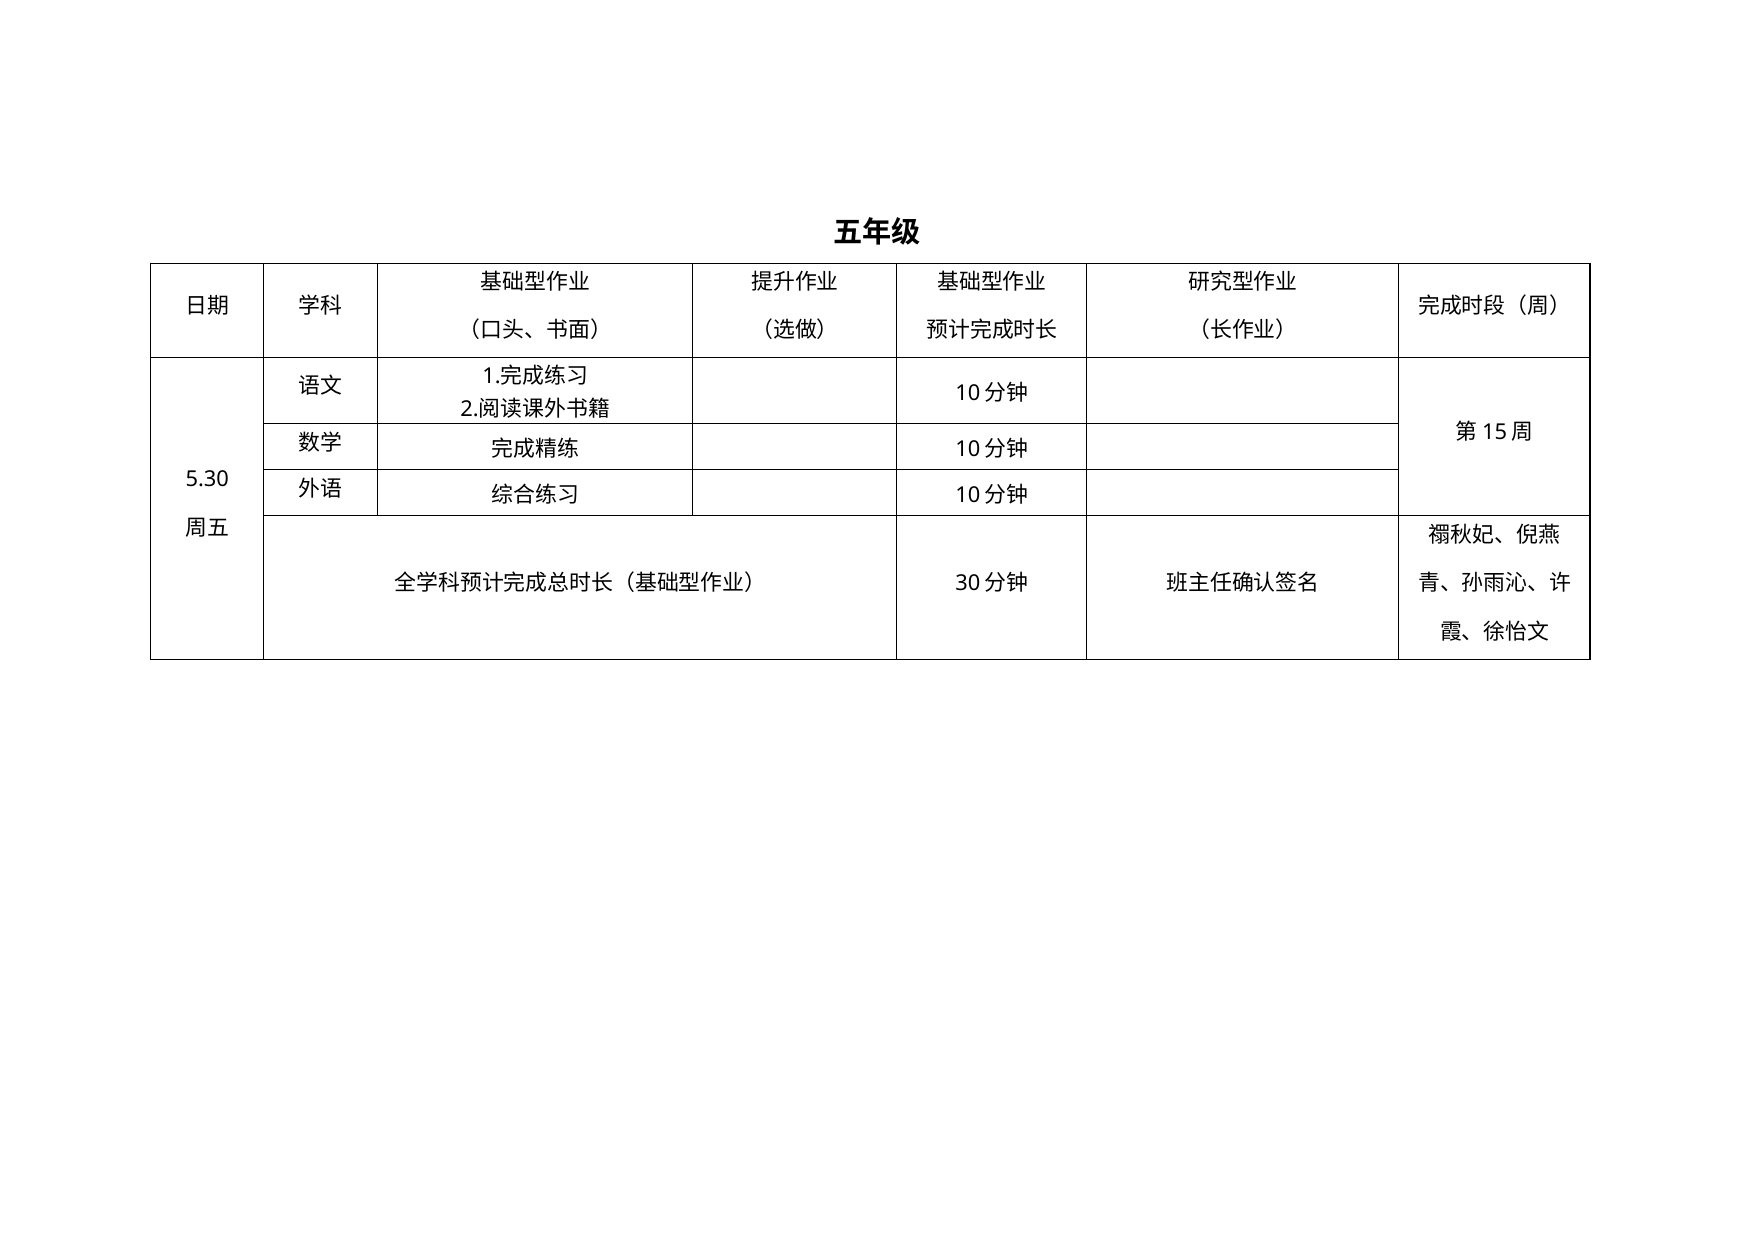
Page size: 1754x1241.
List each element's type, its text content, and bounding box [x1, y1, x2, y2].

table_cell 完成精练 [378, 424, 692, 469]
table_header 提升作业 （选做） [693, 264, 896, 357]
table_cell 禤秋妃、倪燕青、孙雨沁、许霞、徐怡文 [1399, 516, 1589, 659]
table_cell [693, 424, 896, 469]
table_cell [693, 470, 896, 515]
table_cell 30分钟 [897, 516, 1086, 659]
table_cell [1087, 358, 1398, 423]
table_cell [1087, 470, 1398, 515]
table_cell 数学 [264, 424, 377, 469]
table_cell 全学科预计完成总时长（基础型作业） [264, 516, 896, 659]
text 五年级 [150, 198, 1604, 263]
table_cell [1087, 424, 1398, 469]
table_cell 综合练习 [378, 470, 692, 515]
table_header 完成时段（周） [1399, 264, 1589, 357]
table_cell [693, 358, 896, 423]
table_header 日期 [151, 264, 263, 357]
table_cell 1.完成练习 2.阅读课外书籍 [378, 358, 692, 423]
table_cell 第15周 [1399, 358, 1589, 515]
table_cell 10分钟 [897, 358, 1086, 423]
table_header 基础型作业 预计完成时长 [897, 264, 1086, 357]
table_cell 10分钟 [897, 470, 1086, 515]
table_cell 班主任确认签名 [1087, 516, 1398, 659]
table_header 研究型作业 （长作业） [1087, 264, 1398, 357]
table_cell 外语 [264, 470, 377, 515]
table_cell 语文 [264, 358, 377, 423]
table_cell 5.30 周五 [151, 358, 263, 659]
table_header 基础型作业 （口头、书面） [378, 264, 692, 357]
table_header 学科 [264, 264, 377, 357]
table_cell 10分钟 [897, 424, 1086, 469]
